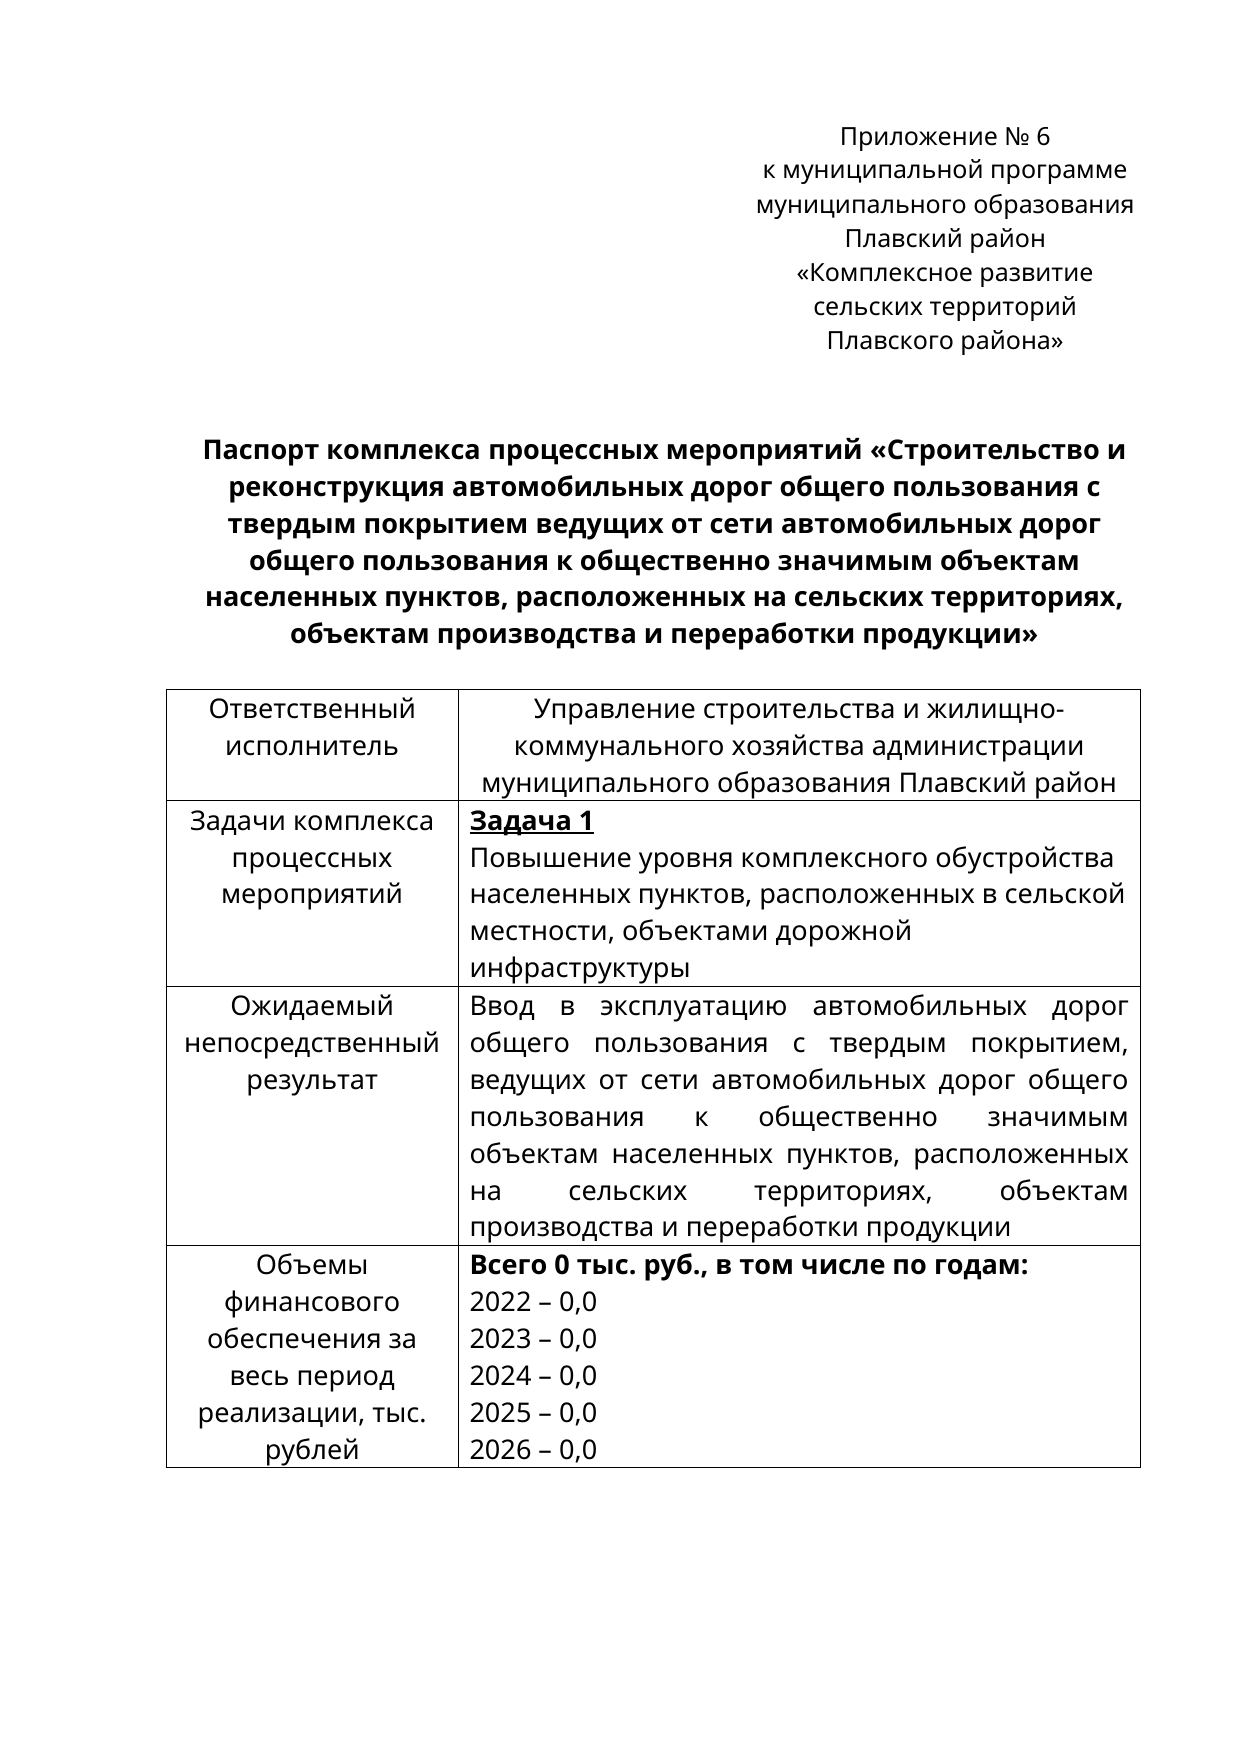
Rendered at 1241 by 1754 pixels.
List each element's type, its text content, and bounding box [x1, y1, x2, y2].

text Паспорт комплекса процессных мероприятий «Строительство и реконструкция автомобильных дорог общего пользования с твердым покрытием ведущих от сети автомобильных дорог общего пользования к общественно значимым объектам населенных пунктов, расположенных на сельских территориях, объектам производства и переработки продукции» [177, 430, 1152, 652]
table_cell Всего 0 тыс. руб., в том числе по годам: 2022 – 0,0 2023 – 0,0 2024 – 0,0 2025 – 0,0 2026 – 0,0 [459, 1246, 1140, 1467]
table_cell Задачи комплекса процессных мероприятий [167, 801, 458, 986]
text «Комплексное развитие [738, 254, 1152, 288]
text Плавский район [738, 220, 1152, 254]
table_cell Ожидаемый непосредственный результат [167, 987, 458, 1245]
table_header Управление строительства и жилищно-коммунального хозяйства администрации муниципального образования Плавский район [459, 690, 1140, 800]
table_header Ответственный исполнитель [167, 690, 458, 800]
text Плавского района» [738, 322, 1152, 357]
text Приложение № 6 [738, 118, 1152, 152]
text к муниципальной программе [738, 152, 1152, 186]
table_cell Объемы финансового обеспечения за весь период реализации, тыс. рублей [167, 1246, 458, 1467]
text муниципального образования [738, 186, 1152, 220]
text сельских территорий [738, 288, 1152, 322]
table_cell Задача 1 Повышение уровня комплексного обустройства населенных пунктов, расположенных в сельской местности, объектами дорожной инфраструктуры [459, 801, 1140, 986]
table_cell Ввод в эксплуатацию автомобильных дорог общего пользования с твердым покрытием, ведущих от сети автомобильных дорог общего пользования к общественно значимым объектам населенных пунктов, расположенных на сельских территориях, объектам производства и переработки продукции [459, 987, 1140, 1245]
